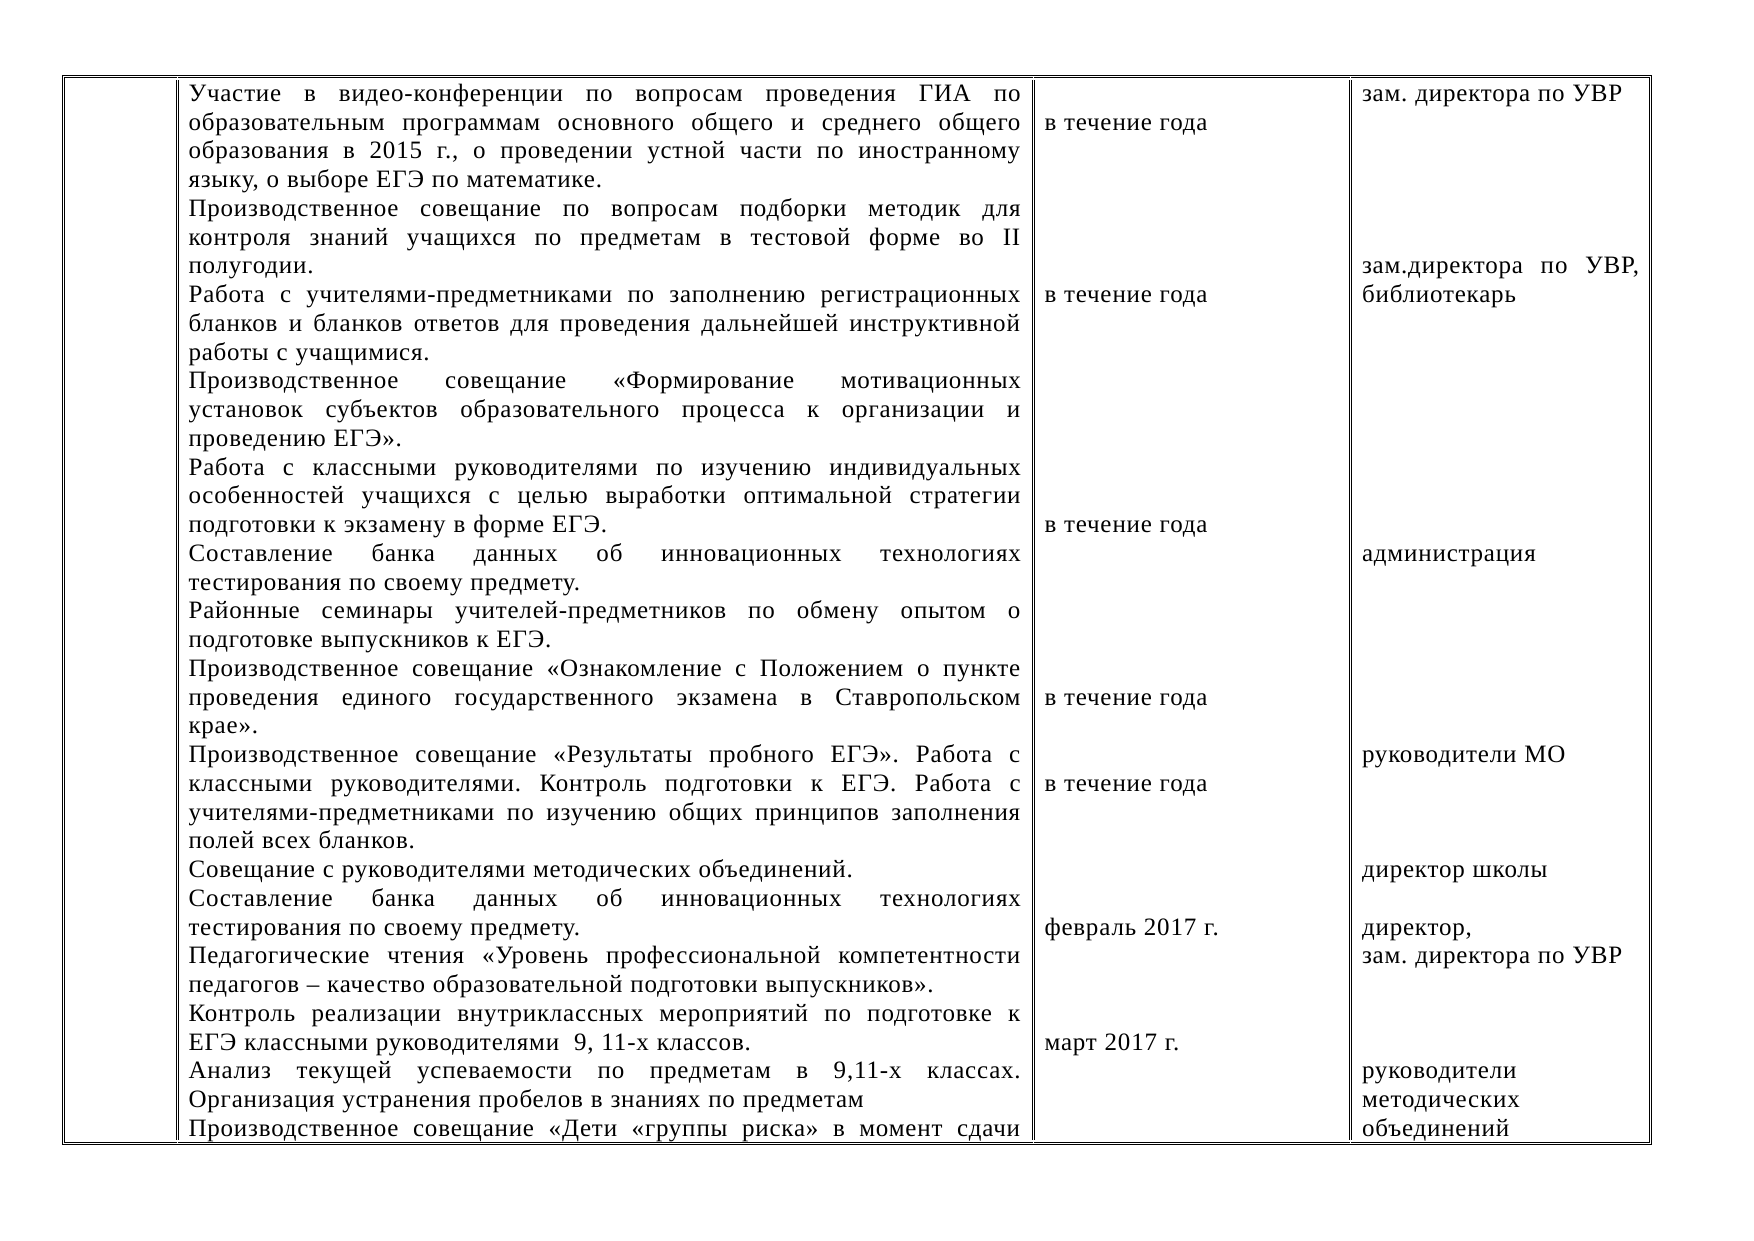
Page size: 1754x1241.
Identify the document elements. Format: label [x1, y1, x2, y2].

table_cell [65, 78, 177, 1142]
table_cell [1033, 76, 1351, 1142]
table_cell [177, 78, 1033, 1142]
table_cell [1351, 78, 1649, 1142]
